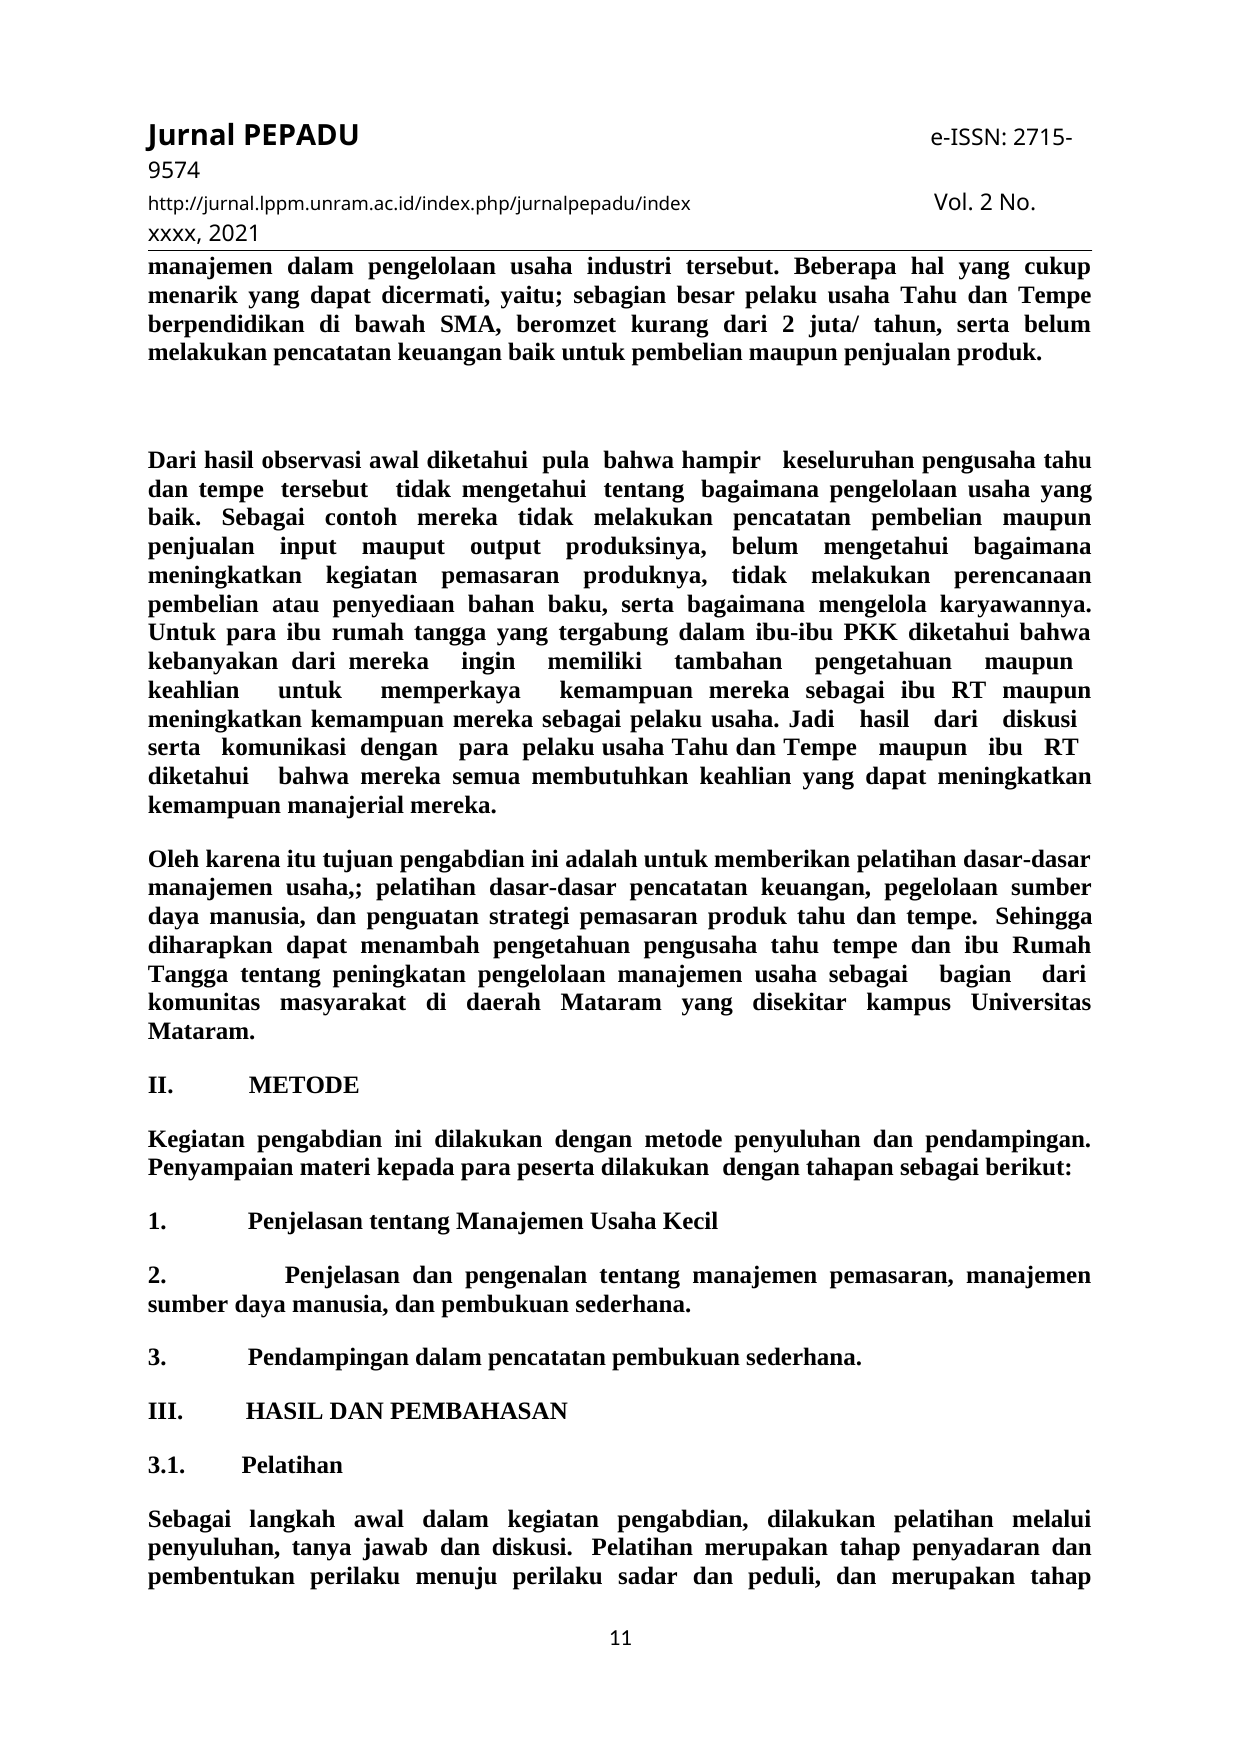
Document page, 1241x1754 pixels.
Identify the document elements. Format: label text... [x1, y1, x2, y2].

text II. METODE [148, 1070, 1092, 1099]
text Oleh karena itu tujuan pengabdian ini adalah untuk memberikan pelatihan dasar-dasar manajemen usaha,; pelatihan dasar-dasar pencatatan keuangan, pegelolaan sumber daya manusia, dan penguatan strategi pemasaran produk tahu dan tempe. Sehingga diharapkan dapat menambah pengetahuan pengusaha tahu tempe dan ibu Rumah Tangga tentang peningkatan pengelolaan manajemen usaha sebagai bagian dari komunitas masyarakat di daerah Mataram yang disekitar kampus Universitas Mataram. [148, 844, 1092, 1045]
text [148, 1504, 1092, 1590]
text 1. Penjelasan tentang Manajemen Usaha Kecil [148, 1206, 1092, 1235]
text Dari hasil observasi awal diketahui pula bahwa hampir keseluruhan pengusaha tahu dan tempe tersebut tidak mengetahui tentang bagaimana pengelolaan usaha yang baik. Sebagai contoh mereka tidak melakukan pencatatan pembelian maupun penjualan input mauput output produksinya, belum mengetahui bagaimana meningkatkan kegiatan pemasaran produknya, tidak melakukan perencanaan pembelian atau penyediaan bahan baku, serta bagaimana mengelola karyawannya. Untuk para ibu rumah tangga yang tergabung dalam ibu-ibu PKK diketahui bahwa kebanyakan dari mereka ingin memiliki tambahan pengetahuan maupun keahlian untuk memperkaya kemampuan mereka sebagai ibu RT maupun meningkatkan kemampuan mereka sebagai pelaku usaha. Jadi hasil dari diskusi serta komunikasi dengan para pelaku usaha Tahu dan Tempe maupun ibu RT diketahui bahwa mereka semua membutuhkan keahlian yang dapat meningkatkan kemampuan manajerial mereka. [148, 445, 1092, 819]
text 3.1. Pelatihan [148, 1450, 1092, 1479]
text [148, 251, 1092, 366]
text Kegiatan pengabdian ini dilakukan dengan metode penyuluhan dan pendampingan. Penyampaian materi kepada para peserta dilakukan dengan tahapan sebagai berikut: [148, 1124, 1092, 1181]
text 3. Pendampingan dalam pencatatan pembukuan sederhana. [148, 1342, 1092, 1371]
text III. HASIL DAN PEMBAHASAN [148, 1396, 1092, 1425]
text 2. Penjelasan dan pengenalan tentang manajemen pemasaran, manajemen sumber daya manusia, dan pembukuan sederhana. [148, 1260, 1092, 1317]
